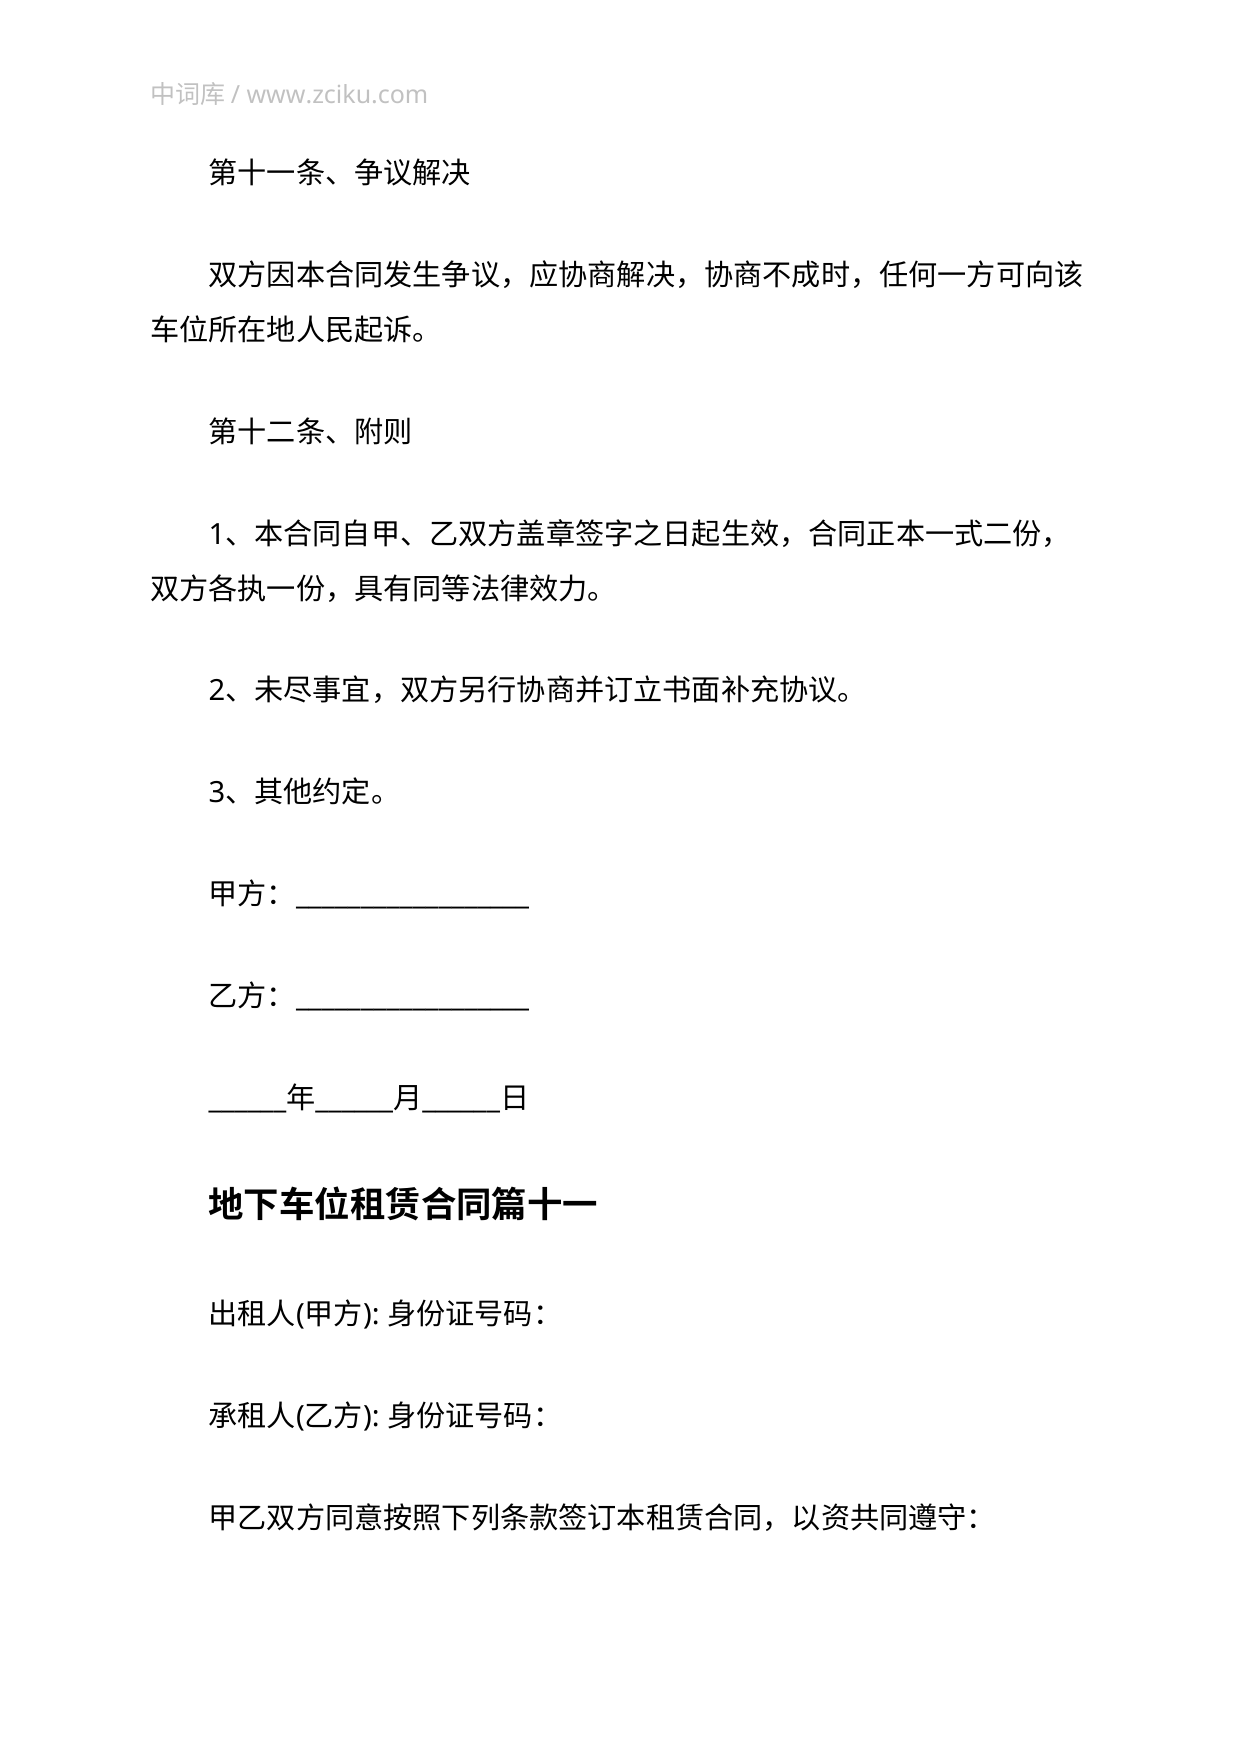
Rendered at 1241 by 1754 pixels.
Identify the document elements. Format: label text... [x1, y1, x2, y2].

text ______年______月______日 [150, 1075, 1090, 1117]
text 双方因本合同发生争议，应协商解决，协商不成时，任何一方可向该车位所在地人民起诉。 [150, 252, 1090, 349]
text 地下车位租赁合同篇十一 [150, 1177, 1090, 1228]
text 乙方：__________________ [150, 973, 1090, 1015]
text 甲方：__________________ [150, 871, 1090, 913]
text 出租人(甲方): 身份证号码： [150, 1290, 1090, 1333]
text 第十二条、附则 [150, 408, 1090, 451]
text 第十一条、争议解决 [150, 150, 1090, 192]
text 承租人(乙方): 身份证号码： [150, 1392, 1090, 1435]
text 1、本合同自甲、乙双方盖章签字之日起生效，合同正本一式二份，双方各执一份，具有同等法律效力。 [150, 510, 1090, 607]
text 2、未尽事宜，双方另行协商并订立书面补充协议。 [150, 667, 1090, 709]
text 3、其他约定。 [150, 769, 1090, 811]
text 甲乙双方同意按照下列条款签订本租赁合同，以资共同遵守： [150, 1494, 1090, 1537]
